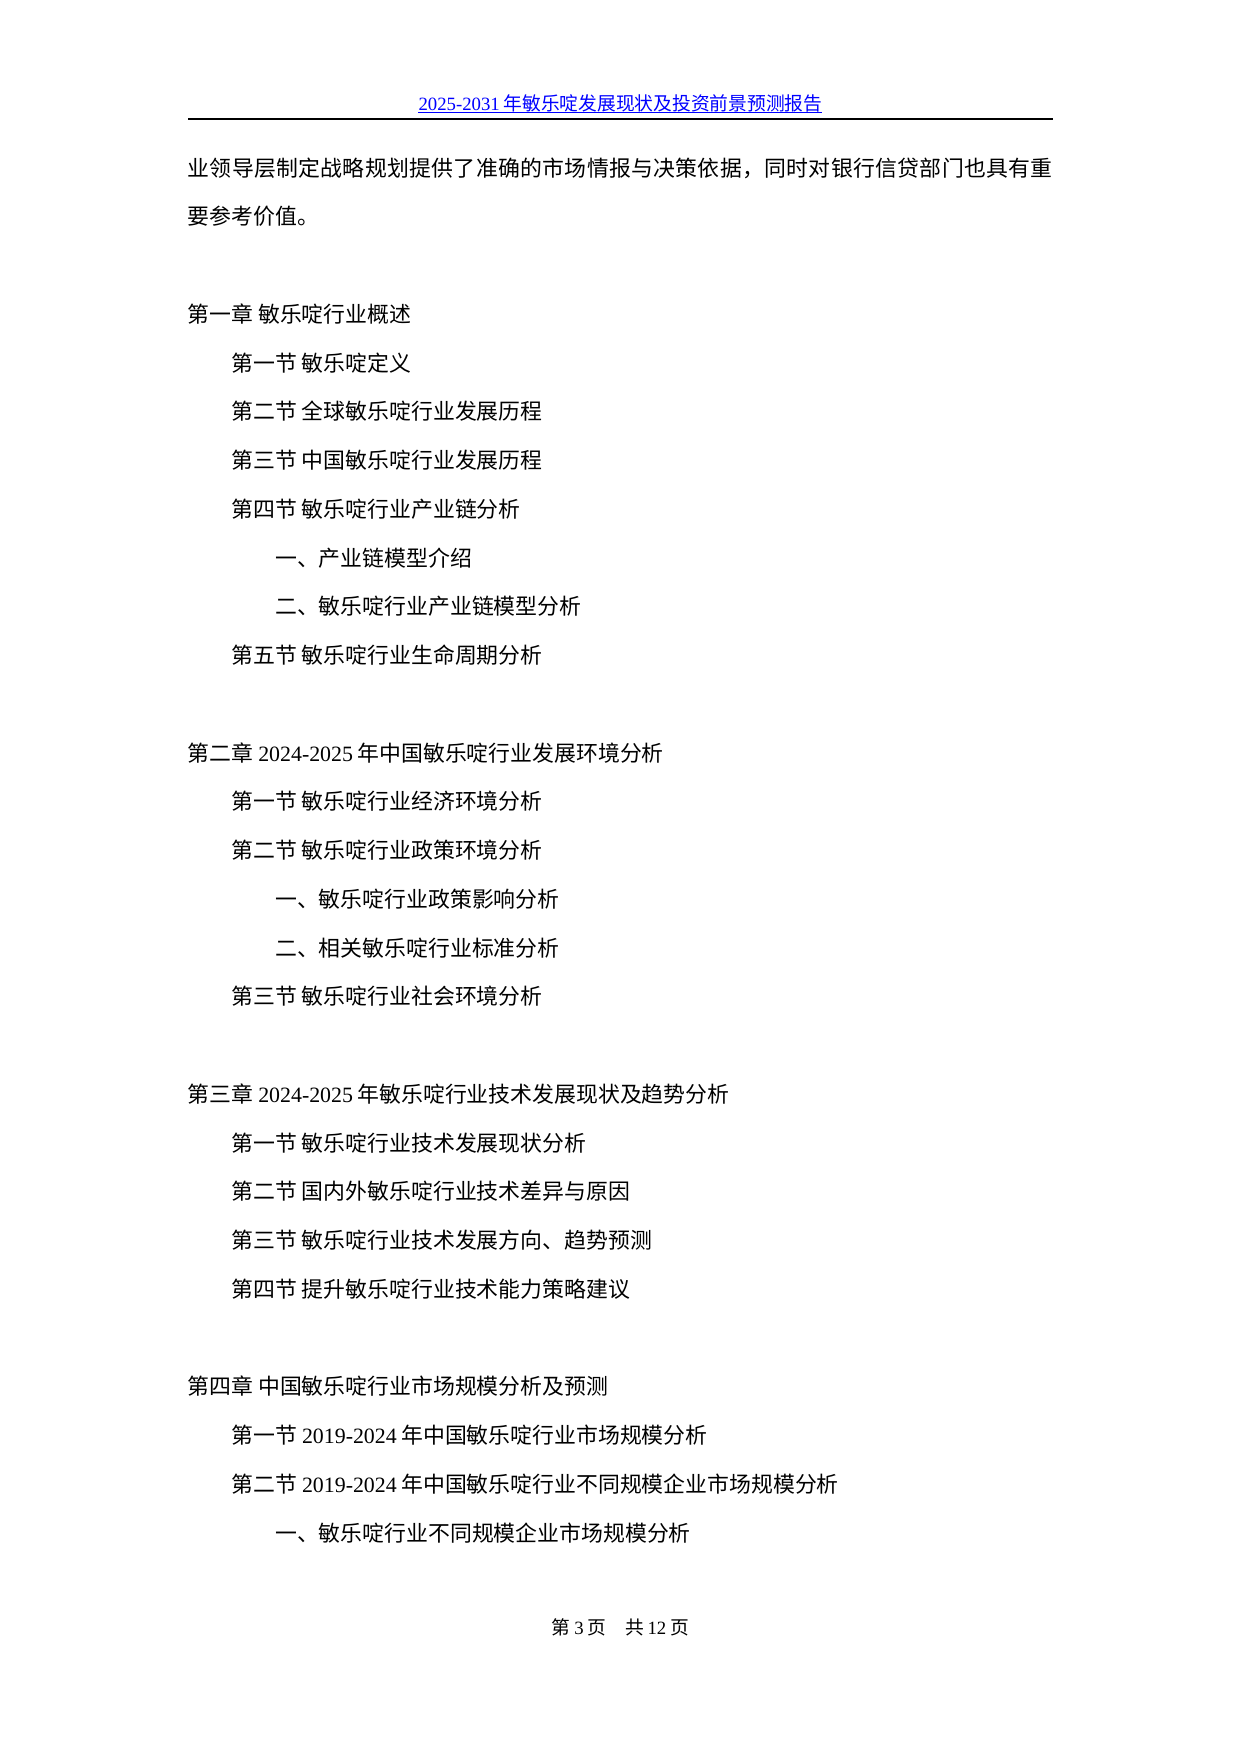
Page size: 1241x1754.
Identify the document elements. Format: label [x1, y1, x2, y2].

text [187, 150, 1053, 1548]
